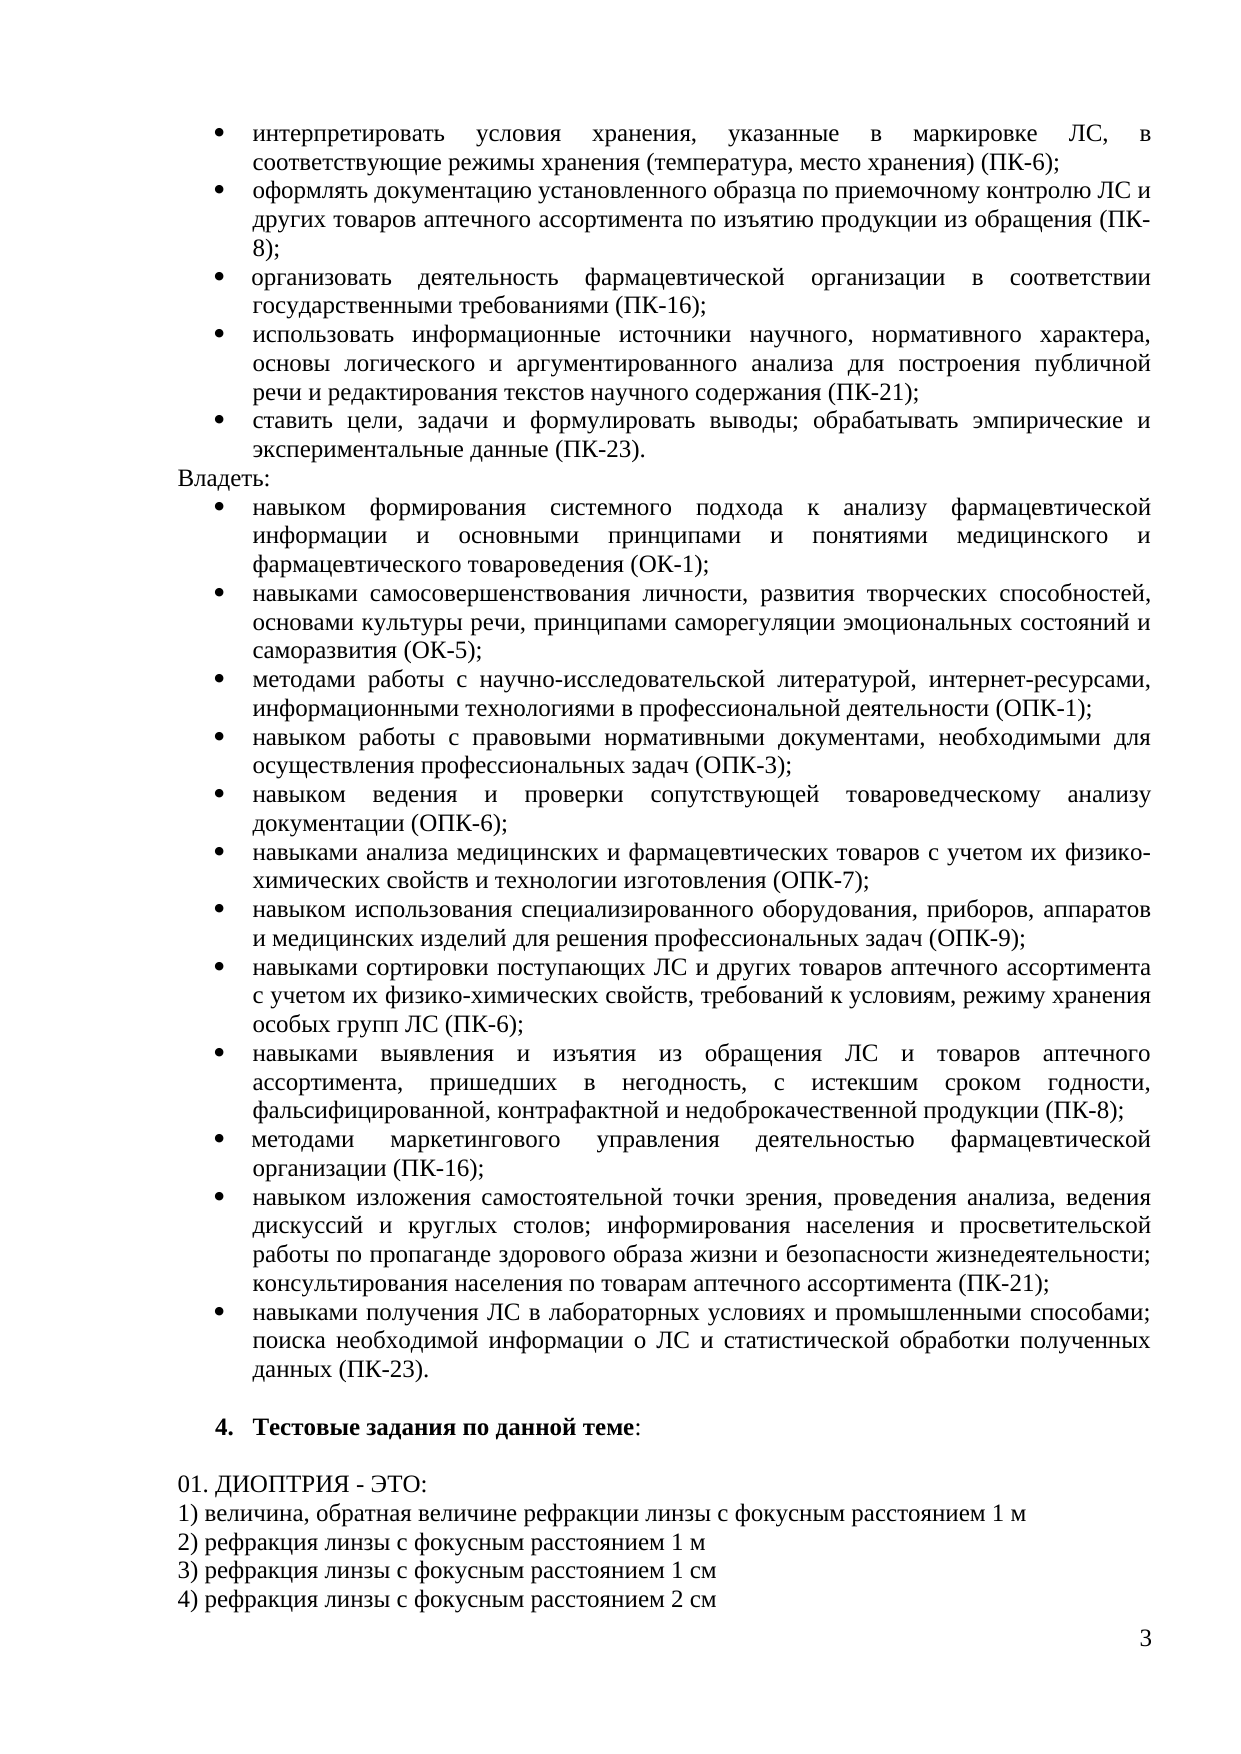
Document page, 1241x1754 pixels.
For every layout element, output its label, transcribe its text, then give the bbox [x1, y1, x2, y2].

list навыками получения ЛС в лабораторных условиях и промышленными способами; поиска необходимой информации о ЛС и статистической обработки полученных данных (ПК-23). [215, 1297, 1152, 1383]
list использовать информационные источники научного, нормативного характера, основы логического и аргументированного анализа для построения публичной речи и редактирования текстов научного содержания (ПК-21); [215, 319, 1152, 406]
list Тестовые задания по данной теме: [215, 1412, 1152, 1441]
text Владеть: [177, 463, 1152, 492]
text 2) рефракция линзы с фокусным расстоянием 1 м [177, 1527, 1152, 1556]
list навыком использования специализированного оборудования, приборов, аппаратов и медицинских изделий для решения профессиональных задач (ОПК-9); [215, 894, 1152, 952]
text 01. ДИОПТРИЯ - ЭТО: [177, 1469, 1152, 1498]
list навыком работы с правовыми нормативными документами, необходимыми для осуществления профессиональных задач (ОПК-3); [215, 722, 1152, 779]
list методами работы с научно-исследовательской литературой, интернет-ресурсами, информационными технологиями в профессиональной деятельности (ОПК-1); [215, 664, 1152, 722]
text 3) рефракция линзы с фокусным расстоянием 1 см [177, 1556, 1152, 1584]
list интерпретировать условия хранения, указанные в маркировке ЛС, в соответствующие режимы хранения (температура, место хранения) (ПК-6); [215, 118, 1152, 176]
text 1) величина, обратная величине рефракции линзы с фокусным расстоянием 1 м [177, 1498, 1152, 1527]
list оформлять документацию установленного образца по приемочному контролю ЛС и других товаров аптечного ассортимента по изъятию продукции из обращения (ПК-8); [215, 176, 1152, 262]
list навыком ведения и проверки сопутствующей товароведческому анализу документации (ОПК-6); [215, 779, 1152, 837]
list навыком формирования системного подхода к анализу фармацевтической информации и основными принципами и понятиями медицинского и фармацевтического товароведения (ОК-1); [215, 492, 1152, 578]
list организовать деятельность фармацевтической организации в соответствии государственными требованиями (ПК-16); [215, 262, 1152, 319]
list навыками сортировки поступающих ЛС и других товаров аптечного ассортимента с учетом их физико-химических свойств, требований к условиям, режиму хранения особых групп ЛС (ПК-6); [215, 952, 1152, 1038]
text 4) рефракция линзы с фокусным расстоянием 2 см [177, 1584, 1152, 1613]
list навыками выявления и изъятия из обращения ЛС и товаров аптечного ассортимента, пришедших в негодность, с истекшим сроком годности, фальсифицированной, контрафактной и недоброкачественной продукции (ПК-8); [215, 1038, 1152, 1124]
list методами маркетингового управления деятельностью фармацевтической организации (ПК-16); [215, 1124, 1152, 1182]
list навыками анализа медицинских и фармацевтических товаров с учетом их физико-химических свойств и технологии изготовления (ОПК-7); [215, 837, 1152, 894]
list навыком изложения самостоятельной точки зрения, проведения анализа, ведения дискуссий и круглых столов; информирования населения и просветительской работы по пропаганде здорового образа жизни и безопасности жизнедеятельности; консультирования населения по товарам аптечного ассортимента (ПК-21); [215, 1182, 1152, 1297]
list ставить цели, задачи и формулировать выводы; обрабатывать эмпирические и экспериментальные данные (ПК-23). [215, 406, 1152, 463]
list навыками самосовершенствования личности, развития творческих способностей, основами культуры речи, принципами саморегуляции эмоциональных состояний и саморазвития (ОК-5); [215, 578, 1152, 664]
